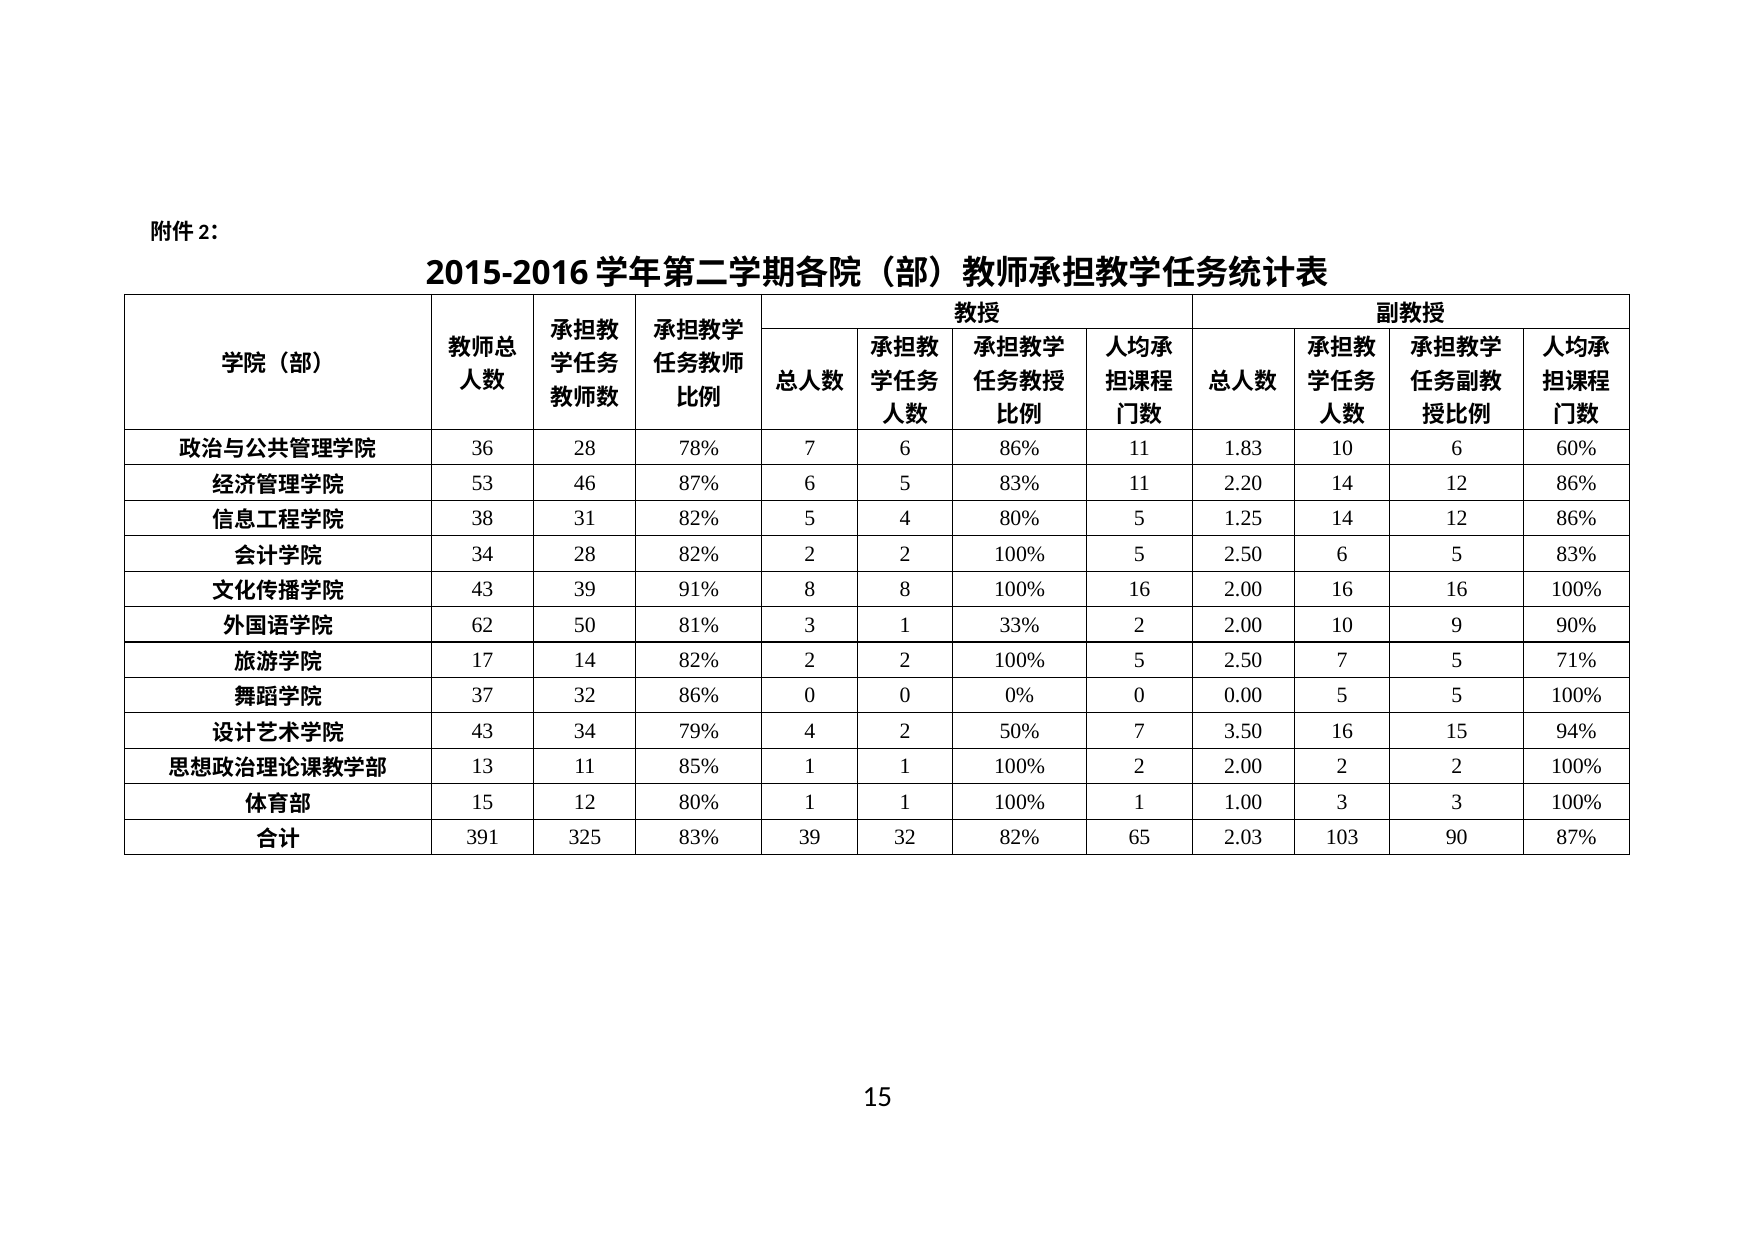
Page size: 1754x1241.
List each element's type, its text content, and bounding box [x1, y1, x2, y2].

table_cell 78% [636, 430, 761, 464]
table_cell 1 [762, 749, 857, 783]
table_cell 100% [953, 749, 1086, 783]
table_cell 10 [1295, 430, 1389, 464]
table_cell 5 [1390, 536, 1523, 571]
table_cell 71% [1524, 643, 1629, 677]
text 附件2： [150, 214, 1604, 246]
table_cell 3 [1295, 784, 1389, 818]
table_cell 34 [432, 536, 533, 571]
table_cell 81% [636, 607, 761, 641]
table_cell 政治与公共管理学院 [125, 430, 431, 464]
table_cell 86% [636, 678, 761, 712]
table_cell 2.50 [1193, 536, 1294, 571]
table_cell 承担教学任务人数 [1295, 329, 1389, 429]
table_cell 46 [534, 465, 635, 500]
table_cell 36 [432, 430, 533, 464]
table_cell 5 [858, 465, 952, 500]
table_cell 教授 [762, 295, 1192, 328]
table_cell 16 [1295, 713, 1389, 748]
table_cell 100% [1524, 572, 1629, 606]
table_cell 体育部 [125, 784, 431, 818]
table_cell 3 [762, 607, 857, 641]
table_cell 32 [858, 820, 952, 854]
table_cell 2.03 [1193, 820, 1294, 854]
table_cell 6 [1295, 536, 1389, 571]
table_cell 391 [432, 820, 533, 854]
table_cell 39 [762, 820, 857, 854]
table_cell 承担教学任务教师比例 [636, 295, 761, 429]
table_cell 经济管理学院 [125, 465, 431, 500]
table_cell 承担教学任务教师数 [534, 295, 635, 429]
table_cell 6 [1390, 430, 1523, 464]
table_cell 28 [534, 430, 635, 464]
table_cell 79% [636, 713, 761, 748]
table_cell 7 [1295, 643, 1389, 677]
table_cell 12 [534, 784, 635, 818]
table_cell 5 [1087, 643, 1192, 677]
table_cell 100% [953, 536, 1086, 571]
table_cell 82% [636, 643, 761, 677]
table_cell 11 [1087, 430, 1192, 464]
table_cell 旅游学院 [125, 643, 431, 677]
table_cell 副教授 [1193, 295, 1629, 328]
table_cell 2.00 [1193, 572, 1294, 606]
table_cell 14 [1295, 465, 1389, 500]
table_cell 11 [534, 749, 635, 783]
table_cell 60% [1524, 430, 1629, 464]
table_cell 11 [1087, 465, 1192, 500]
table_cell 2.20 [1193, 465, 1294, 500]
table_cell 103 [1295, 820, 1389, 854]
table_cell 39 [534, 572, 635, 606]
table_cell 82% [953, 820, 1086, 854]
table_cell 15 [432, 784, 533, 818]
table_cell 0% [953, 678, 1086, 712]
table_cell 33% [953, 607, 1086, 641]
table_cell 6 [762, 465, 857, 500]
table_cell 10 [1295, 607, 1389, 641]
table_cell 总人数 [1193, 329, 1294, 429]
table_cell 4 [858, 501, 952, 535]
table_cell 承担教学任务副教授比例 [1390, 329, 1523, 429]
table_cell 0.00 [1193, 678, 1294, 712]
table_cell 8 [762, 572, 857, 606]
table_cell 43 [432, 572, 533, 606]
table_cell 16 [1087, 572, 1192, 606]
table_cell 86% [953, 430, 1086, 464]
table_cell 教师总人数 [432, 295, 533, 429]
table_cell 学院（部） [125, 295, 431, 429]
table_cell 文化传播学院 [125, 572, 431, 606]
table_cell 人均承担课程门数 [1524, 329, 1629, 429]
table_cell 5 [1390, 643, 1523, 677]
table_cell 87% [636, 465, 761, 500]
table_cell 2.50 [1193, 643, 1294, 677]
table_cell 12 [1390, 465, 1523, 500]
table_cell 83% [1524, 536, 1629, 571]
table_cell 信息工程学院 [125, 501, 431, 535]
table_cell 4 [762, 713, 857, 748]
table_cell 94% [1524, 713, 1629, 748]
table_cell 65 [1087, 820, 1192, 854]
table_cell 2 [1295, 749, 1389, 783]
table_cell 9 [1390, 607, 1523, 641]
table_header 2015-2016学年第二学期各院（部）教师承担教学任务统计表 [125, 246, 1629, 294]
table_cell 100% [953, 643, 1086, 677]
table_cell 80% [636, 784, 761, 818]
table_cell 325 [534, 820, 635, 854]
table_cell 34 [534, 713, 635, 748]
table_cell 承担教学任务教授比例 [953, 329, 1086, 429]
table_cell 会计学院 [125, 536, 431, 571]
table_cell 12 [1390, 501, 1523, 535]
table_cell 人均承担课程门数 [1087, 329, 1192, 429]
table_cell 1 [858, 607, 952, 641]
table_cell 7 [1087, 713, 1192, 748]
table_cell 0 [858, 678, 952, 712]
table_cell 2.00 [1193, 607, 1294, 641]
table_cell 86% [1524, 501, 1629, 535]
table_cell 3 [1390, 784, 1523, 818]
table_cell 43 [432, 713, 533, 748]
table_cell 50 [534, 607, 635, 641]
table_cell 16 [1295, 572, 1389, 606]
table_cell 5 [1390, 678, 1523, 712]
table_cell 7 [762, 430, 857, 464]
table_cell 3.50 [1193, 713, 1294, 748]
table_cell 8 [858, 572, 952, 606]
table_cell 28 [534, 536, 635, 571]
table_cell 100% [1524, 749, 1629, 783]
table_cell 1 [762, 784, 857, 818]
table_cell 82% [636, 501, 761, 535]
table_cell 2 [1087, 749, 1192, 783]
table_cell 0 [1087, 678, 1192, 712]
table_cell 100% [953, 784, 1086, 818]
table_cell 5 [1087, 536, 1192, 571]
table_cell 舞蹈学院 [125, 678, 431, 712]
table_cell 83% [636, 820, 761, 854]
table_cell 53 [432, 465, 533, 500]
table_cell 1.83 [1193, 430, 1294, 464]
table_cell 1.25 [1193, 501, 1294, 535]
table_cell 14 [534, 643, 635, 677]
table_cell 1.00 [1193, 784, 1294, 818]
table_cell 16 [1390, 572, 1523, 606]
table_cell 100% [1524, 784, 1629, 818]
table_cell 38 [432, 501, 533, 535]
table_cell 6 [858, 430, 952, 464]
table_cell 外国语学院 [125, 607, 431, 641]
table_cell 2 [762, 536, 857, 571]
table_cell 87% [1524, 820, 1629, 854]
table_cell 1 [1087, 784, 1192, 818]
table_cell 83% [953, 465, 1086, 500]
table_cell 思想政治理论课教学部 [125, 749, 431, 783]
table_cell 17 [432, 643, 533, 677]
table_cell 5 [1295, 678, 1389, 712]
table_cell 2 [858, 643, 952, 677]
table_cell 总人数 [762, 329, 857, 429]
table_cell 承担教学任务人数 [858, 329, 952, 429]
table_cell 5 [1087, 501, 1192, 535]
table_cell 设计艺术学院 [125, 713, 431, 748]
table_cell 1 [858, 749, 952, 783]
table_cell 86% [1524, 465, 1629, 500]
table_cell 80% [953, 501, 1086, 535]
table_cell 合计 [125, 820, 431, 854]
table_cell 2 [858, 536, 952, 571]
table_cell 15 [1390, 713, 1523, 748]
table_cell 31 [534, 501, 635, 535]
table_cell 82% [636, 536, 761, 571]
table_cell 37 [432, 678, 533, 712]
table_cell 100% [1524, 678, 1629, 712]
table_cell 2.00 [1193, 749, 1294, 783]
table_cell 2 [1390, 749, 1523, 783]
table_cell 5 [762, 501, 857, 535]
table_cell 50% [953, 713, 1086, 748]
table_cell 90% [1524, 607, 1629, 641]
table_cell 2 [1087, 607, 1192, 641]
table_cell 13 [432, 749, 533, 783]
table_cell 32 [534, 678, 635, 712]
table_cell 2 [858, 713, 952, 748]
table_cell 0 [762, 678, 857, 712]
table_cell 91% [636, 572, 761, 606]
table_cell 100% [953, 572, 1086, 606]
table_cell 90 [1390, 820, 1523, 854]
table_cell 2 [762, 643, 857, 677]
table_cell 85% [636, 749, 761, 783]
table_cell 62 [432, 607, 533, 641]
table_cell 1 [858, 784, 952, 818]
table_cell 14 [1295, 501, 1389, 535]
